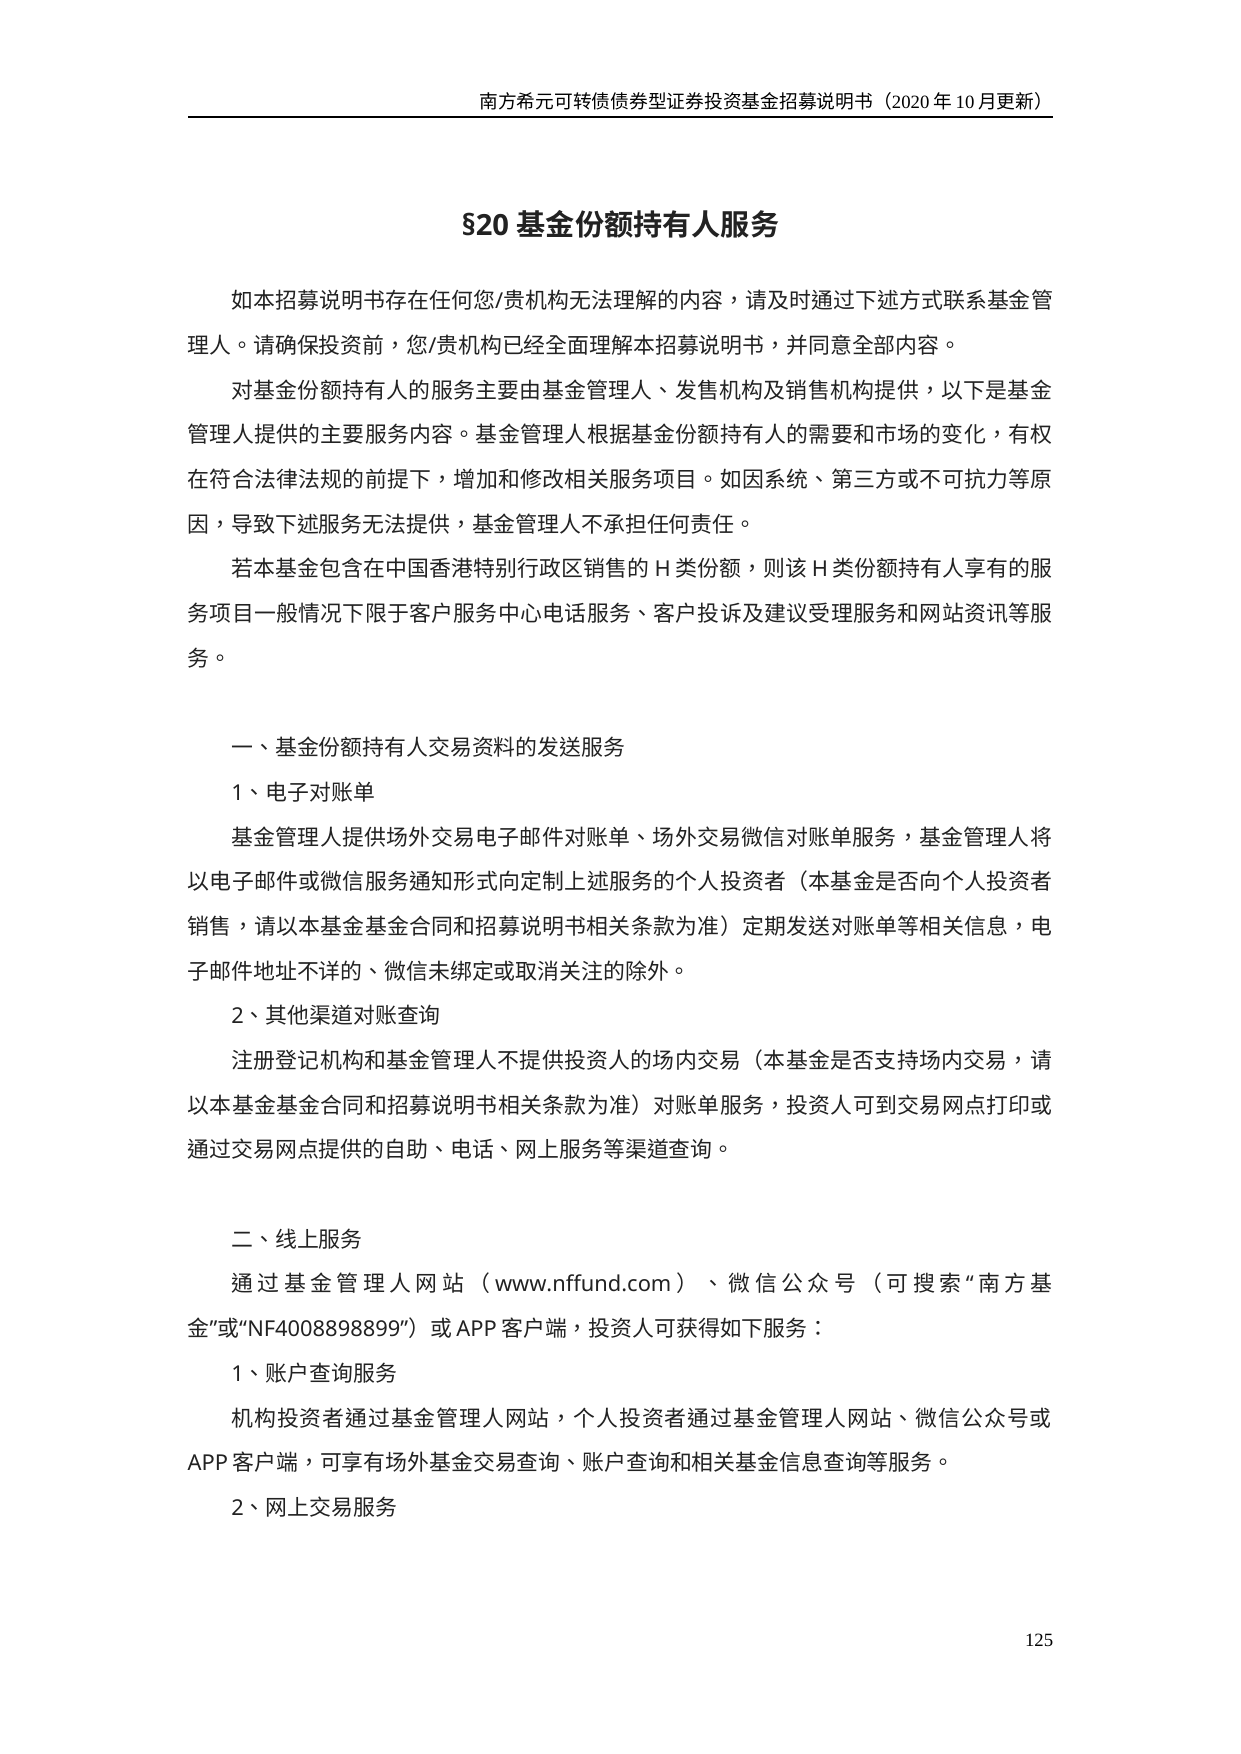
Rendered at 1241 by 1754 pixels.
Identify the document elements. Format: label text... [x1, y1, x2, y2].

text 机构投资者通过基金管理人网站，个人投资者通过基金管理人网站、微信公众号或APP客户端，可享有场外基金交易查询、账户查询和相关基金信息查询等服务。 [187, 1402, 1053, 1477]
text 2、网上交易服务 [187, 1492, 1053, 1522]
text 如本招募说明书存在任何您/贵机构无法理解的内容，请及时通过下述方式联系基金管理人。请确保投资前，您/贵机构已经全面理解本招募说明书，并同意全部内容。 [187, 285, 1053, 360]
text 二、线上服务 [187, 1224, 1053, 1253]
text 若本基金包含在中国香港特别行政区销售的H类份额，则该H类份额持有人享有的服务项目一般情况下限于客户服务中心电话服务、客户投诉及建议受理服务和网站资讯等服务。 [187, 553, 1053, 673]
text 通过基金管理人网站（www.nffund.com）、微信公众号（可搜索“南方基金”或“NF4008898899”）或APP客户端，投资人可获得如下服务： [187, 1268, 1053, 1343]
text 1、账户查询服务 [187, 1358, 1053, 1388]
text 对基金份额持有人的服务主要由基金管理人、发售机构及销售机构提供，以下是基金管理人提供的主要服务内容。基金管理人根据基金份额持有人的需要和市场的变化，有权在符合法律法规的前提下，增加和修改相关服务项目。如因系统、第三方或不可抗力等原因，导致下述服务无法提供，基金管理人不承担任何责任。 [187, 375, 1053, 538]
text 基金管理人提供场外交易电子邮件对账单、场外交易微信对账单服务，基金管理人将以电子邮件或微信服务通知形式向定制上述服务的个人投资者（本基金是否向个人投资者销售，请以本基金基金合同和招募说明书相关条款为准）定期发送对账单等相关信息，电子邮件地址不详的、微信未绑定或取消关注的除外。 [187, 822, 1053, 985]
text §20 基金份额持有人服务 [187, 191, 1053, 256]
text 2、其他渠道对账查询 [187, 1000, 1053, 1030]
text 1、电子对账单 [187, 777, 1053, 807]
text 一、基金份额持有人交易资料的发送服务 [187, 732, 1053, 762]
text 注册登记机构和基金管理人不提供投资人的场内交易（本基金是否支持场内交易，请以本基金基金合同和招募说明书相关条款为准）对账单服务，投资人可到交易网点打印或通过交易网点提供的自助、电话、网上服务等渠道查询。 [187, 1045, 1053, 1164]
